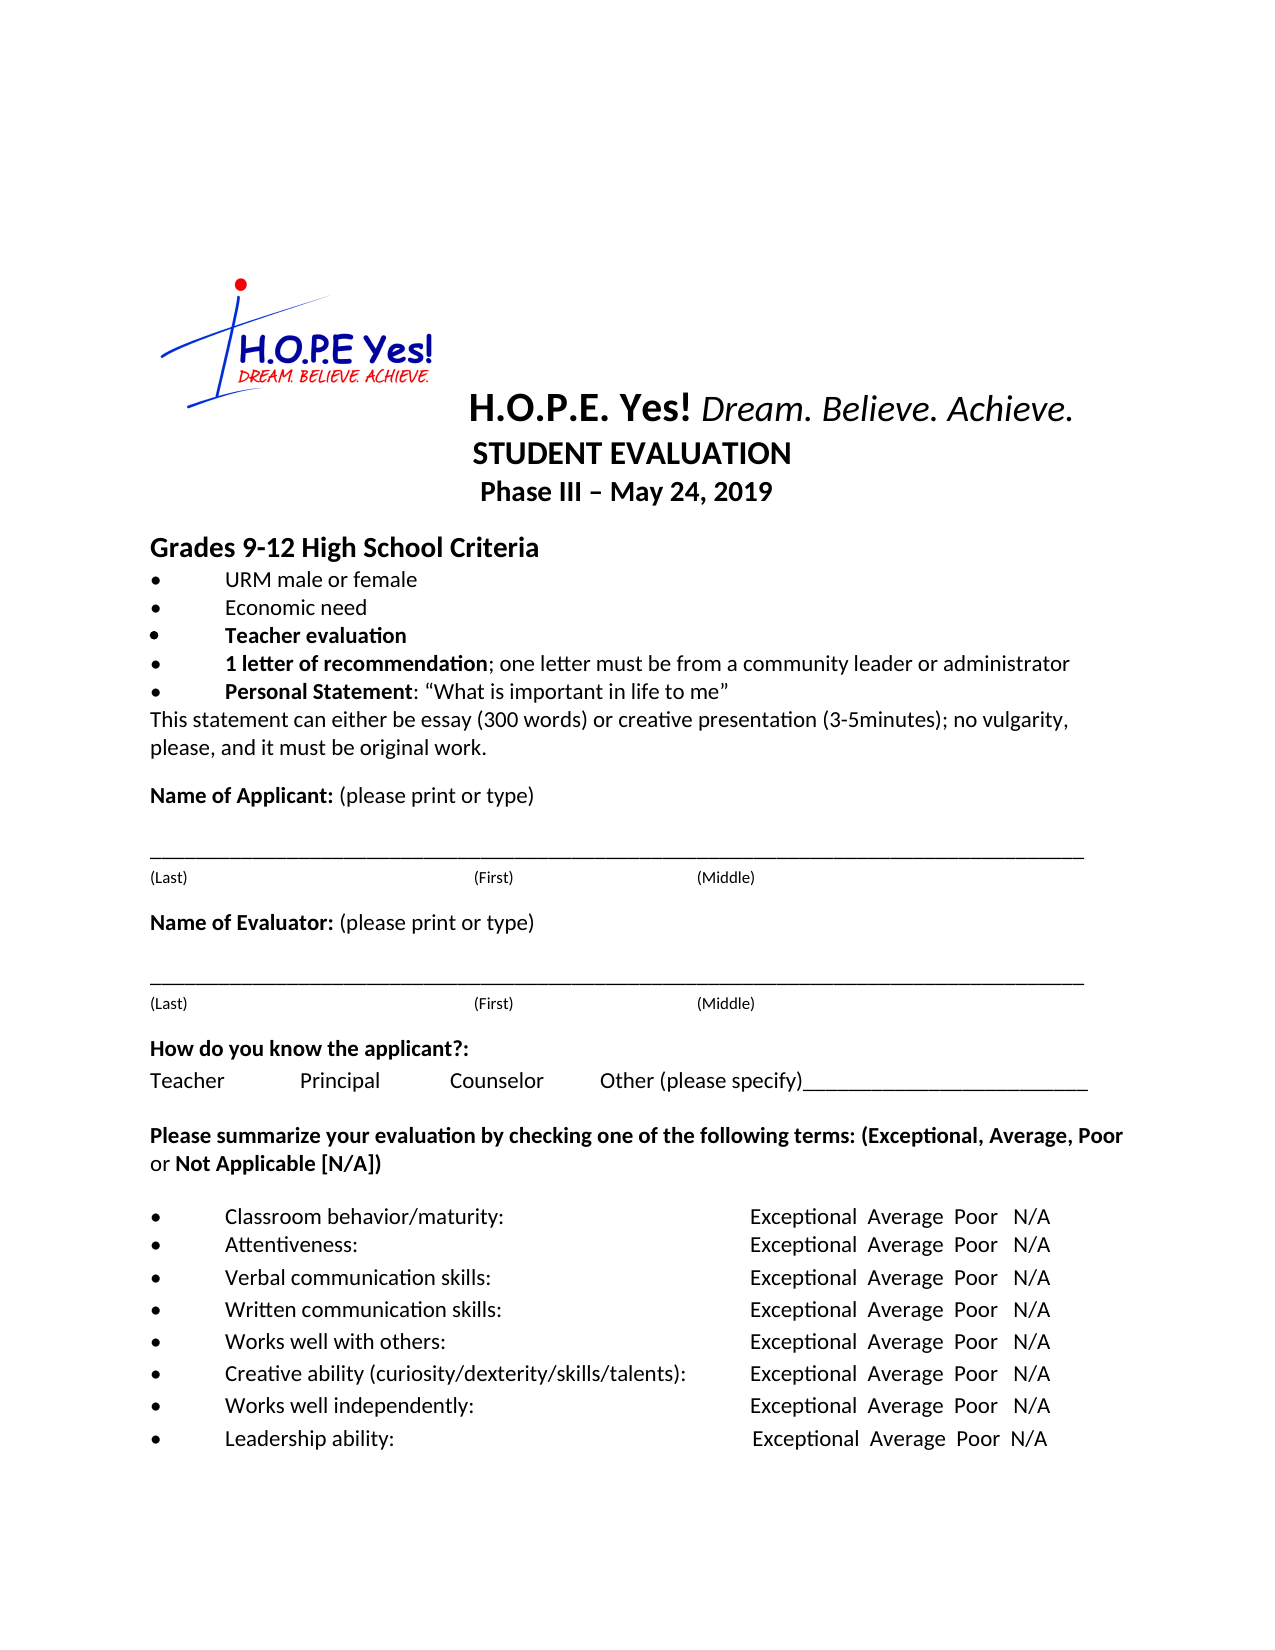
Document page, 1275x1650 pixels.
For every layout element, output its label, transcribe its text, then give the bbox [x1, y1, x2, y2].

text Teacher Principal Counselor Other (please specify)_________________________ [150, 1066, 1125, 1094]
text • Leadership ability: Exceptional Average Poor N/A [150, 1424, 1125, 1452]
text • 1 letter of recommendation; one letter must be from a community leader or administrator [150, 649, 1125, 677]
text Name of Evaluator: (please print or type) [150, 908, 1125, 936]
text Name of Applicant: (please print or type) [150, 781, 1125, 809]
list Teacher evaluation [150, 621, 1125, 649]
text __________________________________________________________________________________ [150, 961, 1125, 989]
text • Works well independently: Exceptional Average Poor N/A [150, 1391, 1125, 1419]
text • URM male or female [150, 565, 1125, 593]
text • Attentiveness: Exceptional Average Poor N/A [150, 1231, 1125, 1258]
text (Last) (First) (Middle) [150, 993, 1125, 1028]
text This statement can either be essay (300 words) or creative presentation (3-5minutes); no vulgarity, please, and it must be original work. [150, 705, 1125, 761]
picture [150, 267, 451, 422]
text (Last) (First) (Middle) [150, 867, 1125, 902]
text • Works well with others: Exceptional Average Poor N/A [150, 1327, 1125, 1355]
text Phase III – May 24, 2019 [450, 473, 1125, 508]
text __________________________________________________________________________________ [150, 834, 1125, 862]
text • Verbal communication skills: Exceptional Average Poor N/A [150, 1263, 1125, 1291]
text STUDENT EVALUATION [450, 432, 1125, 473]
text • Personal Statement: “What is important in life to me” [150, 677, 1125, 705]
text • Classroom behavior/maturity: Exceptional Average Poor N/A [150, 1202, 1125, 1231]
text How do you know the applicant?: [150, 1034, 1125, 1062]
text • Economic need [150, 593, 1125, 621]
text • Written communication skills: Exceptional Average Poor N/A [150, 1295, 1125, 1323]
text Grades 9-12 High School Criteria [150, 529, 1125, 565]
text Please summarize your evaluation by checking one of the following terms: (Exceptional, Average, Poor or Not Applicable [N/A]) [150, 1121, 1125, 1177]
text • Creative ability (curiosity/dexterity/skills/talents): Exceptional Average Poor N/A [150, 1359, 1125, 1387]
